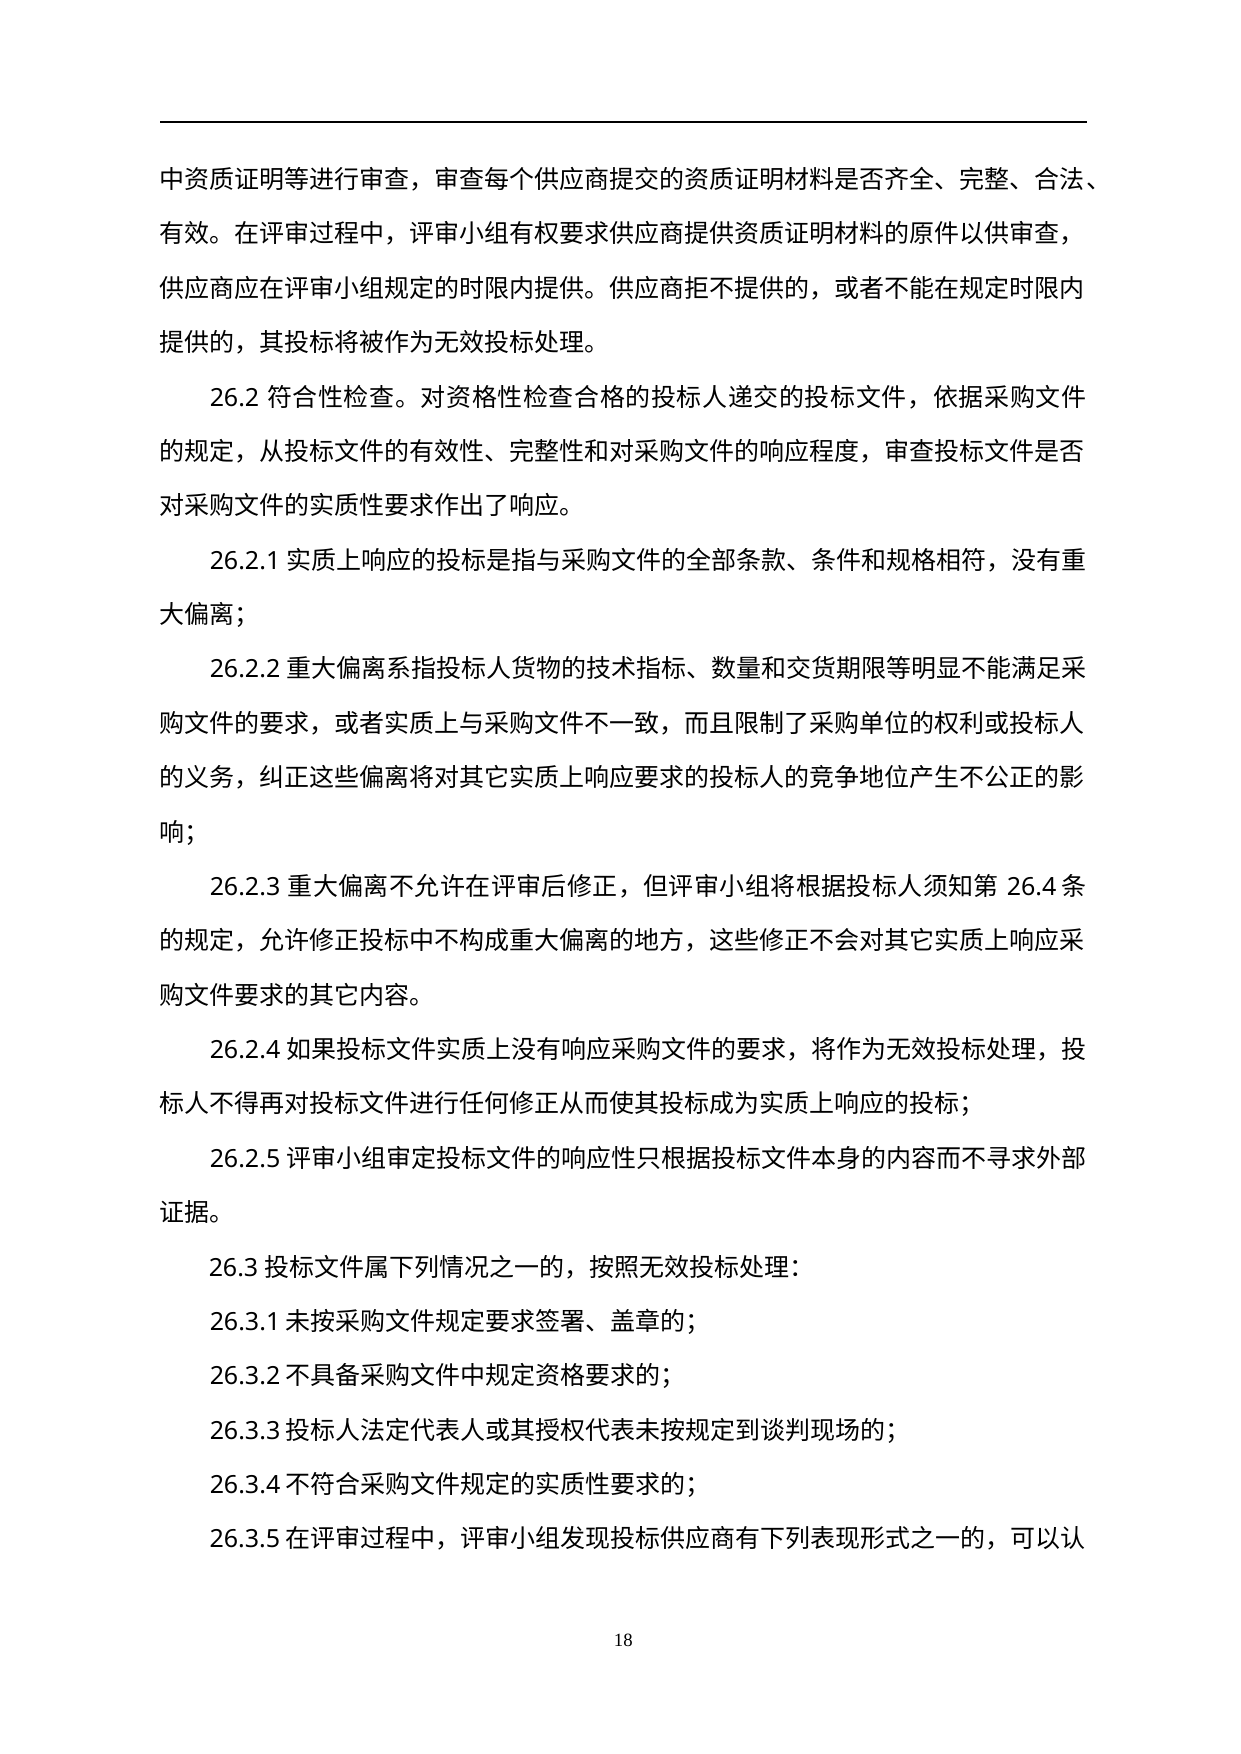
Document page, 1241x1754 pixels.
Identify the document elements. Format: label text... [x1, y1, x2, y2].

text 26.3.3投标人法定代表人或其授权代表未按规定到谈判现场的； [159, 1410, 1087, 1446]
text 26.2.2 重大偏离系指投标人货物的技术指标、数量和交货期限等明显不能满足采购文件的要求，或者实质上与采购文件不一致，而且限制了采购单位的权利或投标人的义务，纠正这些偏离将对其它实质上响应要求的投标人的竞争地位产生不公正的影响； [159, 649, 1087, 848]
text 26.3 投标文件属下列情况之一的，按照无效投标处理： [159, 1247, 1087, 1283]
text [159, 1519, 1087, 1555]
text 26.3.4不符合采购文件规定的实质性要求的； [159, 1464, 1087, 1501]
text 26.2.3 重大偏离不允许在评审后修正，但评审小组将根据投标人须知第26.4条的规定，允许修正投标中不构成重大偏离的地方，这些修正不会对其它实质上响应采购文件要求的其它内容。 [159, 866, 1087, 1011]
text 26.2 符合性检查。对资格性检查合格的投标人递交的投标文件，依据采购文件的规定，从投标文件的有效性、完整性和对采购文件的响应程度，审查投标文件是否对采购文件的实质性要求作出了响应。 [159, 377, 1087, 522]
text 26.3.2不具备采购文件中规定资格要求的； [159, 1356, 1087, 1392]
text 26.2.4 如果投标文件实质上没有响应采购文件的要求，将作为无效投标处理，投标人不得再对投标文件进行任何修正从而使其投标成为实质上响应的投标； [159, 1029, 1087, 1120]
text 26.2.1 实质上响应的投标是指与采购文件的全部条款、条件和规格相符，没有重大偏离； [159, 540, 1087, 631]
text 26.3.1未按采购文件规定要求签署、盖章的； [159, 1301, 1087, 1338]
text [159, 159, 1087, 359]
text 26.2.5 评审小组审定投标文件的响应性只根据投标文件本身的内容而不寻求外部证据。 [159, 1138, 1087, 1229]
